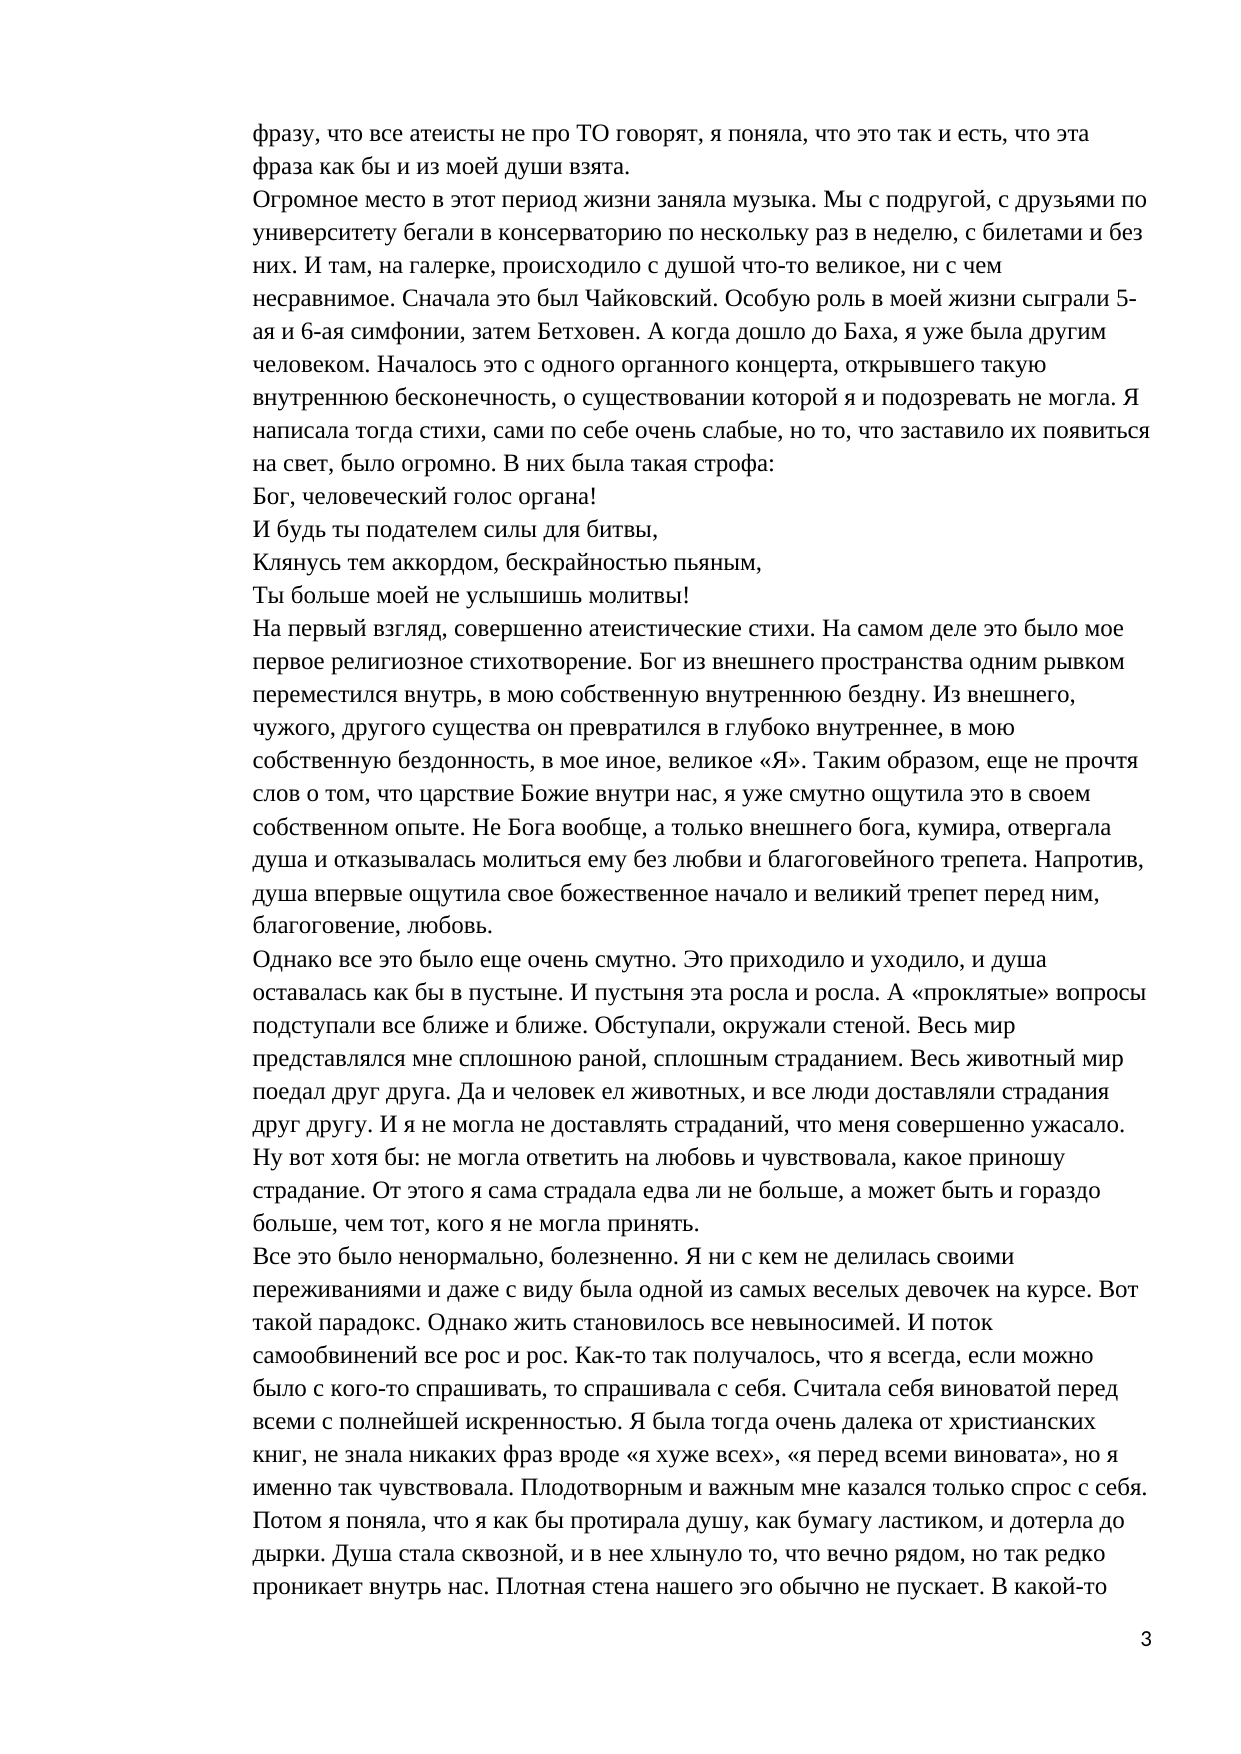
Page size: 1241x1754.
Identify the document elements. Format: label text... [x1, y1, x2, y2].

list Огромное место в этот период жизни заняла музыка. Мы с подругой, с друзьями по университету бегали в консерваторию по нескольку раз в неделю, с билетами и без них. И там, на галерке, происходило с душой что-то великое, ни с чем несравнимое. Сначала это был Чайковский. Особую роль в моей жизни сыграли 5-ая и 6-ая симфонии, затем Бетховен. А когда дошло до Баха, я уже была другим человеком. Началось это с одного органного концерта, открывшего такую внутреннюю бесконечность, о существовании которой я и подозревать не могла. Я написала тогда стихи, сами по себе очень слабые, но то, что заставило их появиться на свет, было огромно. В них была такая строфа: [252, 184, 1152, 477]
list И будь ты подателем силы для битвы, [252, 514, 1152, 543]
list Ты больше моей не услышишь молитвы! [252, 580, 1152, 609]
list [252, 118, 1152, 180]
list На первый взгляд, совершенно атеистические стихи. На самом деле это было мое первое религиозное стихотворение. Бог из внешнего пространства одним рывком переместился внутрь, в мою собственную внутреннюю бездну. Из внешнего, чужого, другого существа он превратился в глубоко внутреннее, в мою собственную бездонность, в мое иное, великое «Я». Таким образом, еще не прочтя слов о том, что царствие Божие внутри нас, я уже смутно ощутила это в своем собственном опыте. Не Бога вообще, а только внешнего бога, кумира, отвергала душа и отказывалась молиться ему без любви и благоговейного трепета. Напротив, душа впервые ощутила свое божественное начало и великий трепет перед ним, благоговение, любовь. [252, 613, 1152, 939]
list Однако все это было еще очень смутно. Это приходило и уходило, и душа оставалась как бы в пустыне. И пустыня эта росла и росла. А «проклятые» вопросы подступали все ближе и ближе. Обступали, окружали стеной. Весь мир представлялся мне сплошною раной, сплошным страданием. Весь животный мир поедал друг друга. Да и человек ел животных, и все люди доставляли страдания друг другу. И я не могла не доставлять страданий, что меня совершенно ужасало. Ну вот хотя бы: не могла ответить на любовь и чувствовала, какое приношу страдание. От этого я сама страдала едва ли не больше, а может быть и гораздо больше, чем тот, кого я не могла принять. [252, 944, 1152, 1237]
list Бог, человеческий голос органа! [252, 481, 1152, 510]
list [252, 1241, 1152, 1600]
list Клянусь тем аккордом, бескрайностью пьяным, [252, 547, 1152, 576]
